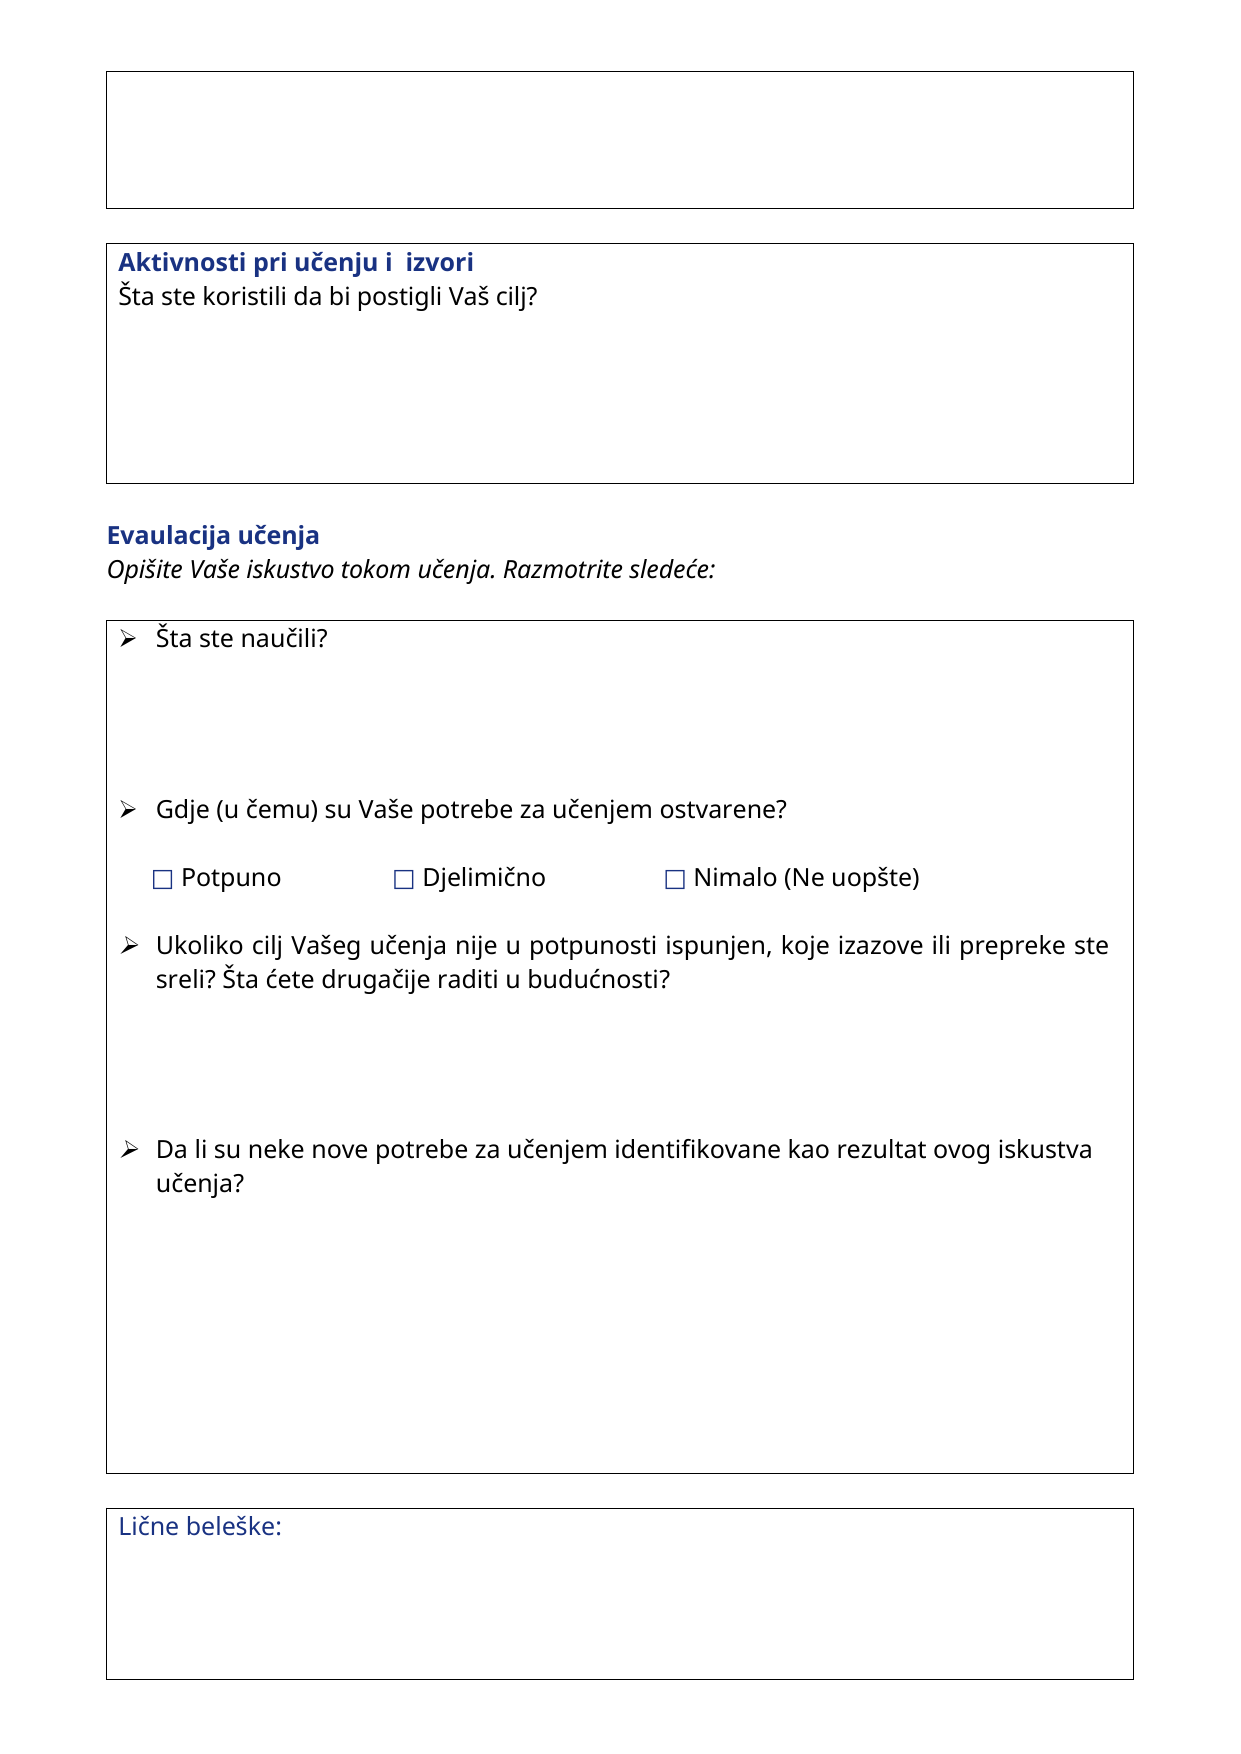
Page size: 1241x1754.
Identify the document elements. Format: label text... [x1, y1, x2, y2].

table_header Lične beleške: [107, 1509, 1133, 1679]
table_header Aktivnosti pri učenju i izvori Šta ste koristili da bi postigli Vaš cilj? [107, 244, 1133, 483]
text Evaulacija učenja [106, 518, 1134, 552]
table_header Šta ste naučili? Gdje (u čemu) su Vaše potrebe za učenjem ostvarene? □ Potpuno □ Djelimično □ Nimalo (Ne uopšte) Ukoliko cilj Vašeg učenja nije u potpunosti ispunjen, koje izazove ili prepreke ste sreli? Šta ćete drugačije raditi u budućnosti? Da li su neke nove potrebe za učenjem identifikovane kao rezultat ovog iskustva učenja? [107, 621, 1133, 1473]
text Opišite Vaše iskustvo tokom učenja. Razmotrite sledeće: [106, 552, 1134, 586]
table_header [107, 72, 1133, 208]
